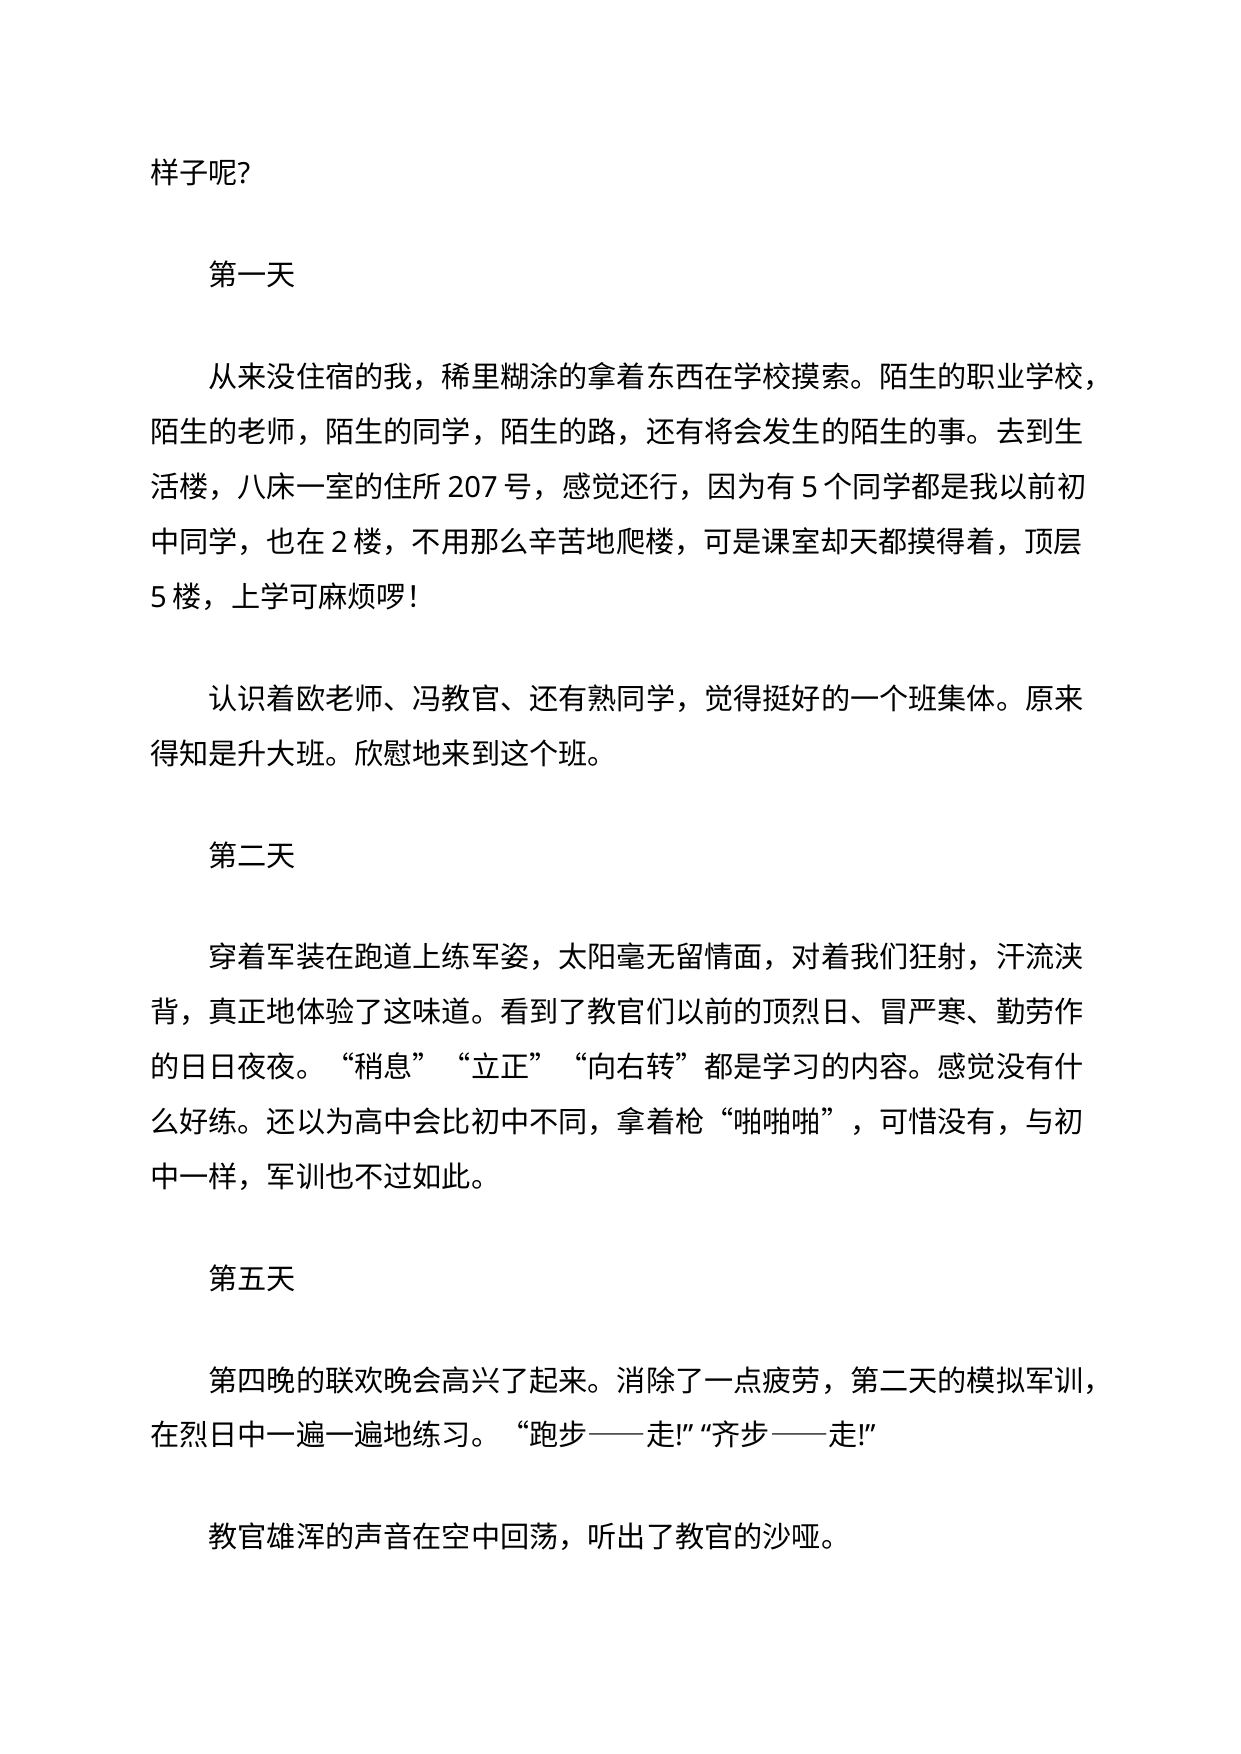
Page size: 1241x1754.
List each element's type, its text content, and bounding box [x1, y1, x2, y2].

text 第五天 [150, 1255, 1090, 1298]
text 从来没住宿的我，稀里糊涂的拿着东西在学校摸索。陌生的职业学校，陌生的老师，陌生的同学，陌生的路，还有将会发生的陌生的事。去到生活楼，八床一室的住所207号，感觉还行，因为有5个同学都是我以前初中同学，也在2楼，不用那么辛苦地爬楼，可是课室却天都摸得着，顶层5楼，上学可麻烦啰！ [150, 354, 1090, 616]
text 第二天 [150, 832, 1090, 874]
text 第一天 [150, 252, 1090, 294]
text 第四晚的联欢晚会高兴了起来。消除了一点疲劳，第二天的模拟军训，在烈日中一遍一遍地练习。“跑步——走!” “齐步——走!” [150, 1357, 1090, 1454]
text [150, 150, 1090, 192]
text 认识着欧老师、冯教官、还有熟同学，觉得挺好的一个班集体。原来得知是升大班。欣慰地来到这个班。 [150, 676, 1090, 773]
text 教官雄浑的声音在空中回荡，听出了教官的沙哑。 [150, 1514, 1090, 1556]
text 穿着军装在跑道上练军姿，太阳毫无留情面，对着我们狂射，汗流浃背，真正地体验了这味道。看到了教官们以前的顶烈日、冒严寒、勤劳作的日日夜夜。“稍息”“立正”“向右转”都是学习的内容。感觉没有什么好练。还以为高中会比初中不同，拿着枪“啪啪啪”，可惜没有，与初中一样，军训也不过如此。 [150, 934, 1090, 1196]
